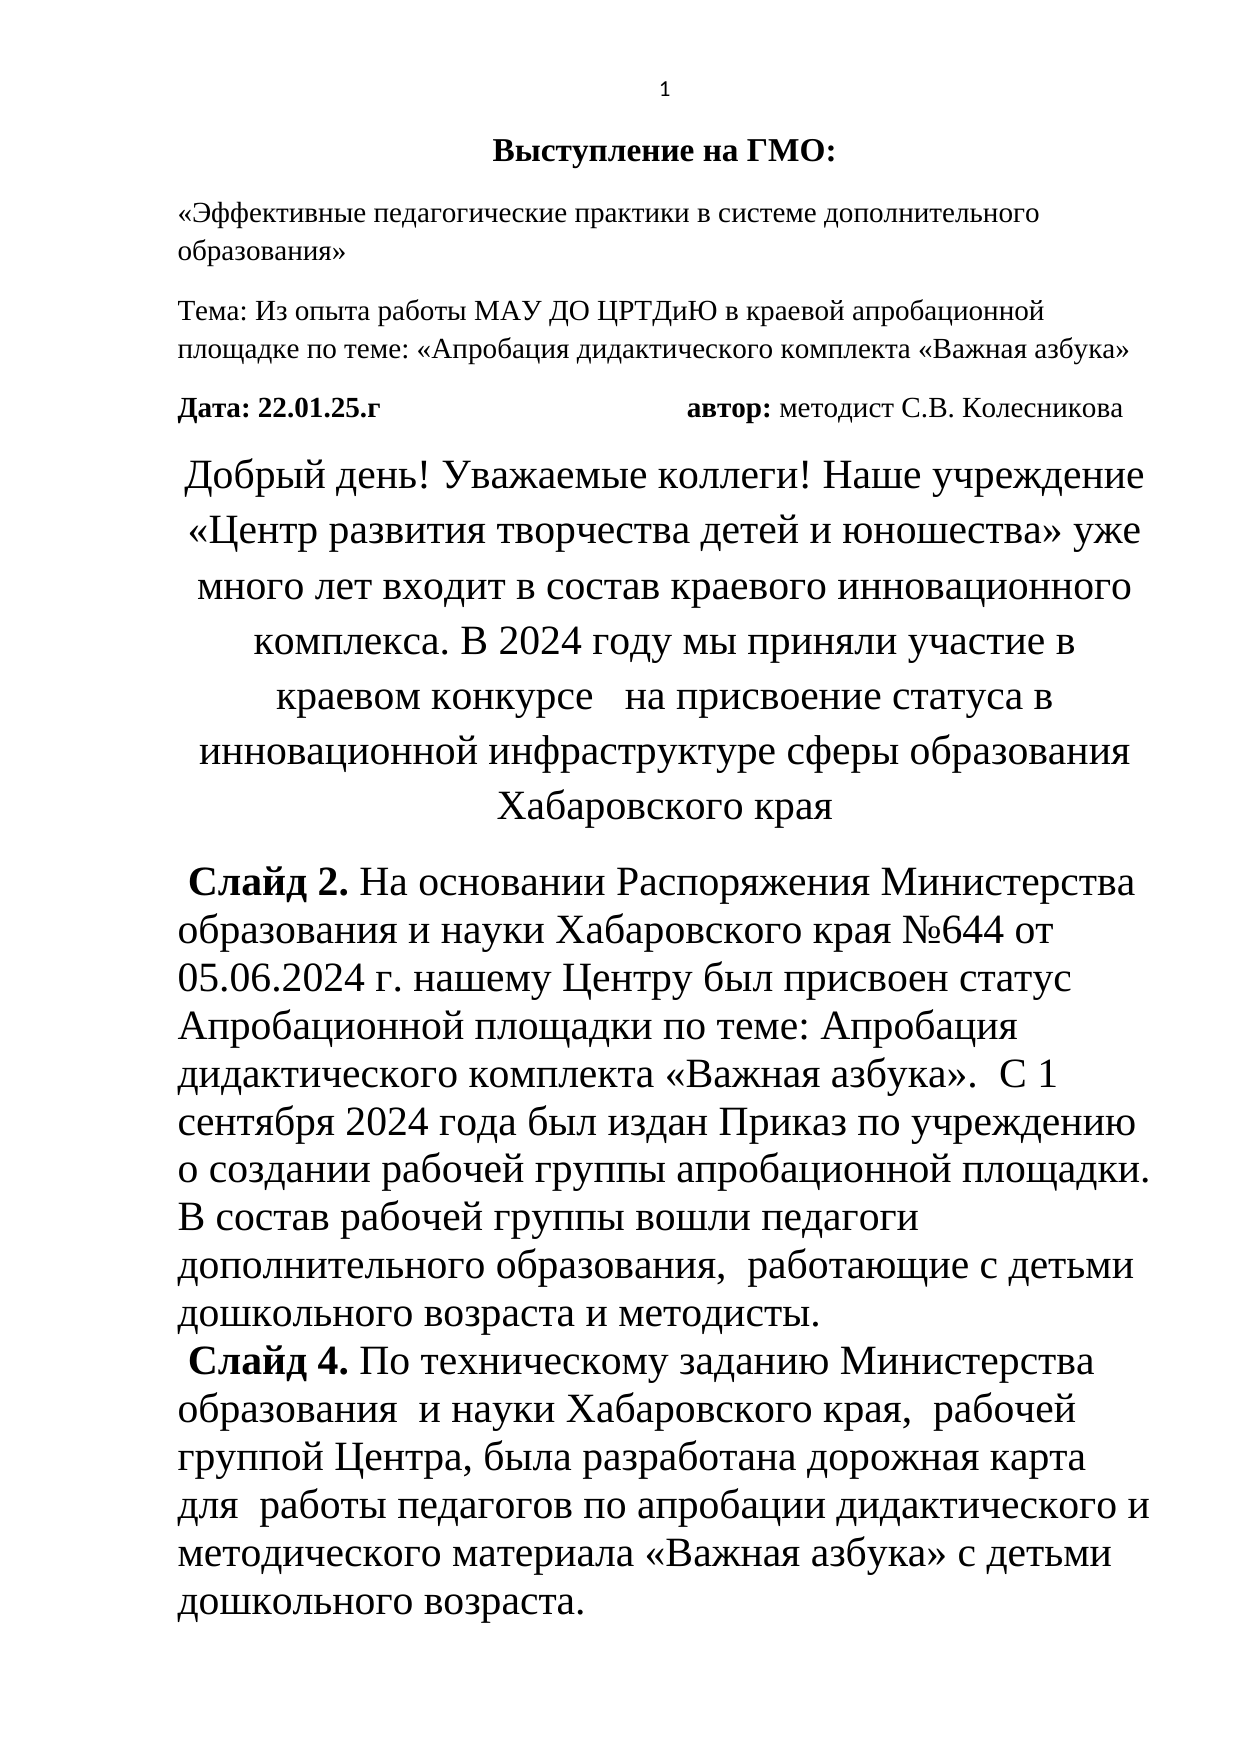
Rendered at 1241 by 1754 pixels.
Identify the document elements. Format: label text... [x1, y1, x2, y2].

text «Эффективные педагогические практики в системе дополнительного образования» [177, 195, 1152, 267]
text Добрый день! Уважаемые коллеги! Наше учреждение «Центр развития творчества детей и юношества» уже много лет входит в состав краевого инновационного комплекса. В 2024 году мы приняли участие в краевом конкурсе на присвоение статуса в инновационной инфраструктуре сферы образования Хабаровского края [177, 450, 1152, 828]
text Тема: Из опыта работы МАУ ДО ЦРТДиЮ в краевой апробационной площадке по теме: «Апробация дидактического комплекта «Важная азбука» [177, 293, 1152, 365]
text Выступление на ГМО: [177, 130, 1152, 168]
text Слайд 4. По техническому заданию Министерства образования и науки Хабаровского края, рабочей группой Центра, была разработана дорожная карта для работы педагогов по апробации дидактического и методического материала «Важная азбука» с детьми дошкольного возраста. [177, 1336, 1152, 1623]
text Слайд 2. На основании Распоряжения Министерства образования и науки Хабаровского края №644 от 05.06.2024 г. нашему Центру был присвоен статус Апробационной площадки по теме: Апробация дидактического комплекта «Важная азбука». С 1 сентября 2024 года был издан Приказ по учреждению о создании рабочей группы апробационной площадки. В состав рабочей группы вошли педагоги дополнительного образования, работающие с детьми дошкольного возраста и методисты. [177, 856, 1152, 1336]
text Дата: 22.01.25.г автор: методист С.В. Колесникова [177, 391, 1152, 424]
